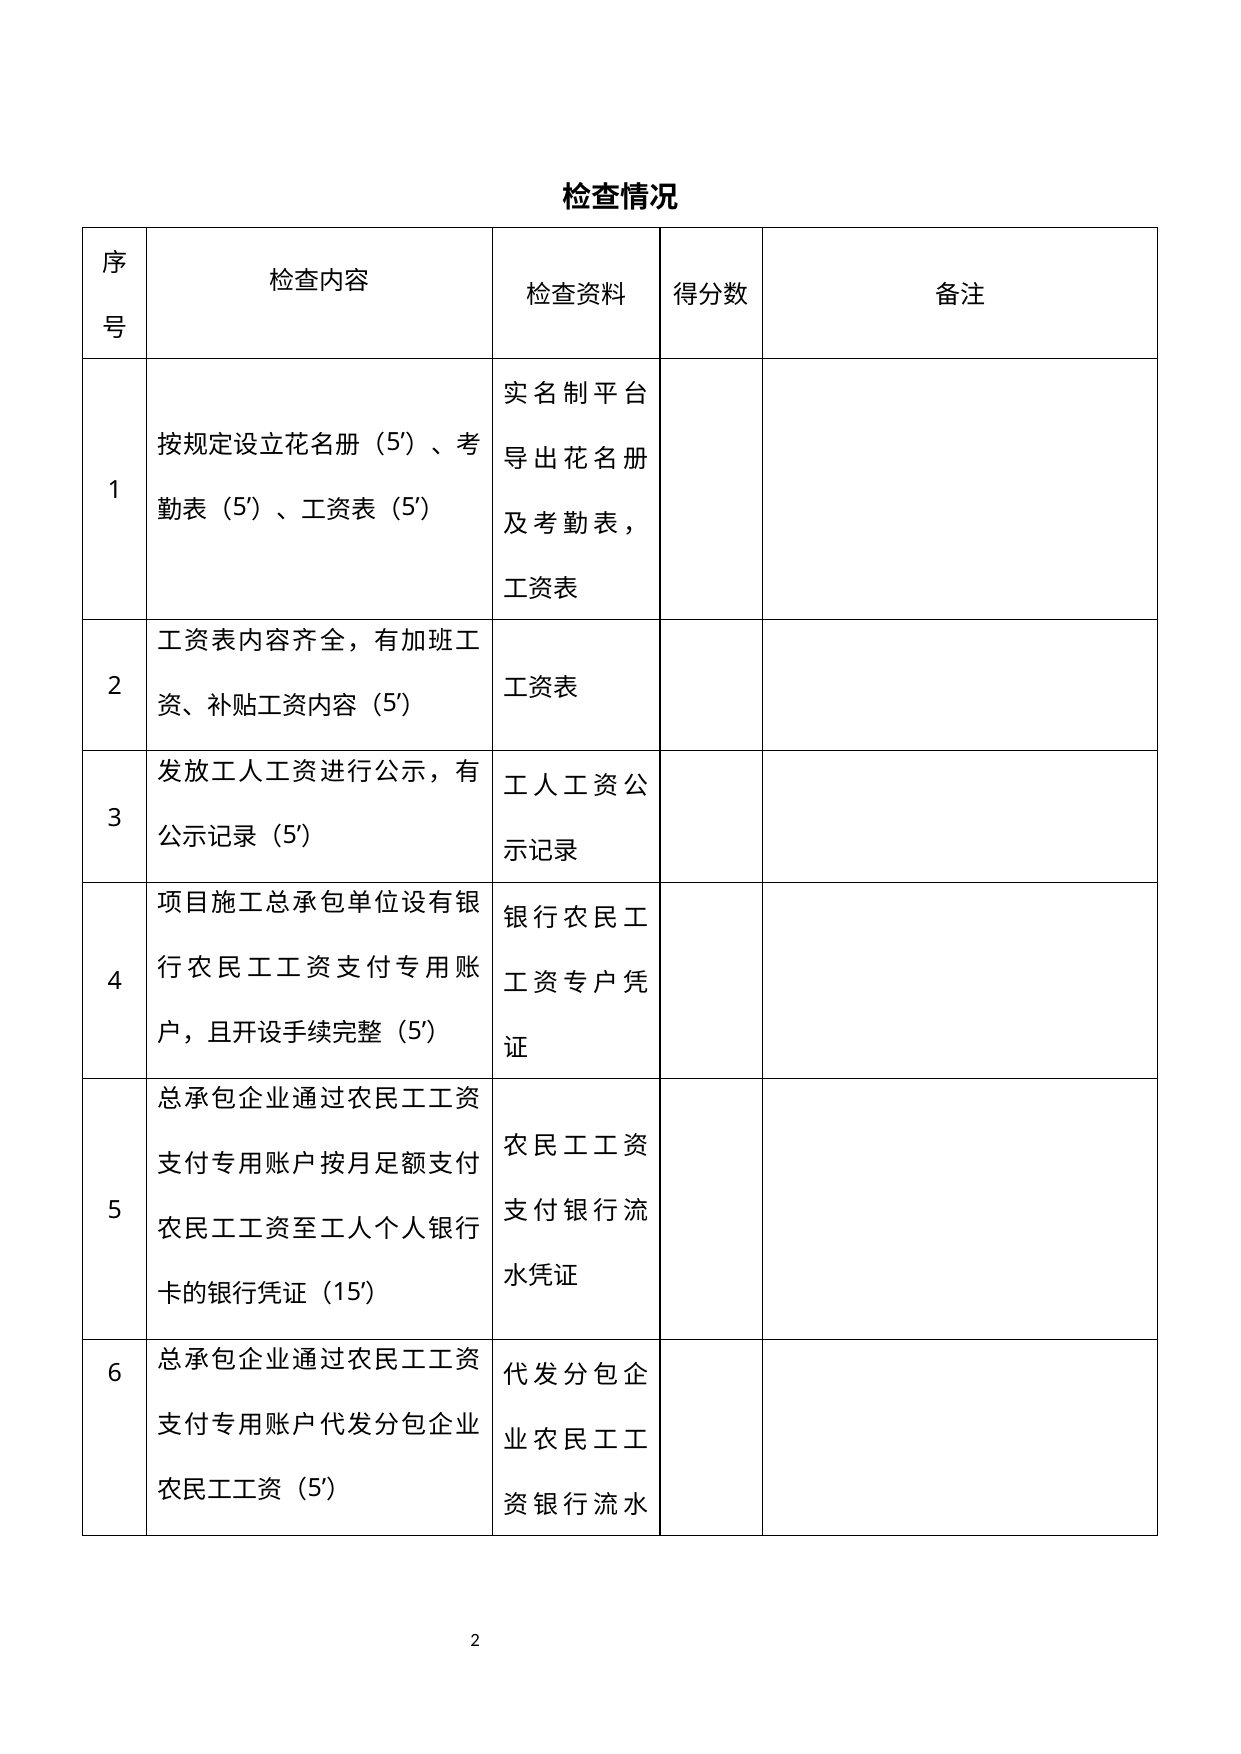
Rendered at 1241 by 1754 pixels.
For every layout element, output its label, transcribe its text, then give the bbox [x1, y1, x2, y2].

table_cell 发放工人工资进行公示，有公示记录（5’） [147, 751, 492, 882]
table_cell 得分数 [661, 228, 762, 358]
table_header 检查情况 [83, 162, 1158, 227]
table_cell 1 [83, 359, 146, 619]
table_cell [763, 359, 1157, 619]
table_cell [763, 620, 1157, 750]
table_cell [763, 883, 1157, 1078]
table_cell 检查内容 [147, 228, 492, 358]
table_cell 实名制平台导出花名册及考勤表，工资表 [493, 359, 659, 619]
table_cell 农民工工资支付银行流水凭证 [493, 1079, 659, 1339]
table_cell 工人工资公示记录 [493, 751, 659, 882]
table_cell 代发分包企业农民工工资银行流水凭证 [493, 1340, 659, 1535]
table_cell 6 [83, 1340, 146, 1535]
table_cell [763, 1340, 1157, 1535]
table_cell 检查资料 [493, 228, 659, 358]
table_cell 备注 [763, 228, 1157, 358]
table_cell [661, 751, 762, 882]
table_cell [661, 1340, 762, 1535]
table_cell 2 [83, 620, 146, 750]
table_cell 3 [83, 751, 146, 882]
table_cell 银行农民工工资专户凭证 [493, 883, 659, 1078]
table_cell 按规定设立花名册（5’）、考勤表（5’）、工资表（5’） [147, 359, 492, 619]
table_cell [661, 359, 762, 619]
table_cell [763, 1079, 1157, 1339]
table_cell 总承包企业通过农民工工资支付专用账户按月足额支付农民工工资至工人个人银行卡的银行凭证（15’） [147, 1079, 492, 1339]
table_cell 项目施工总承包单位设有银行农民工工资支付专用账户，且开设手续完整（5’） [147, 883, 492, 1078]
table_cell 工资表 [493, 620, 659, 750]
table_cell 4 [83, 883, 146, 1078]
table_cell [661, 620, 762, 750]
table_cell 工资表内容齐全，有加班工资、补贴工资内容（5’） [147, 620, 492, 750]
table_cell [661, 883, 762, 1078]
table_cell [147, 1340, 492, 1535]
table_cell 序号 [83, 228, 146, 358]
table_cell [763, 751, 1157, 882]
table_cell 5 [83, 1079, 146, 1339]
table_cell [661, 1079, 762, 1339]
